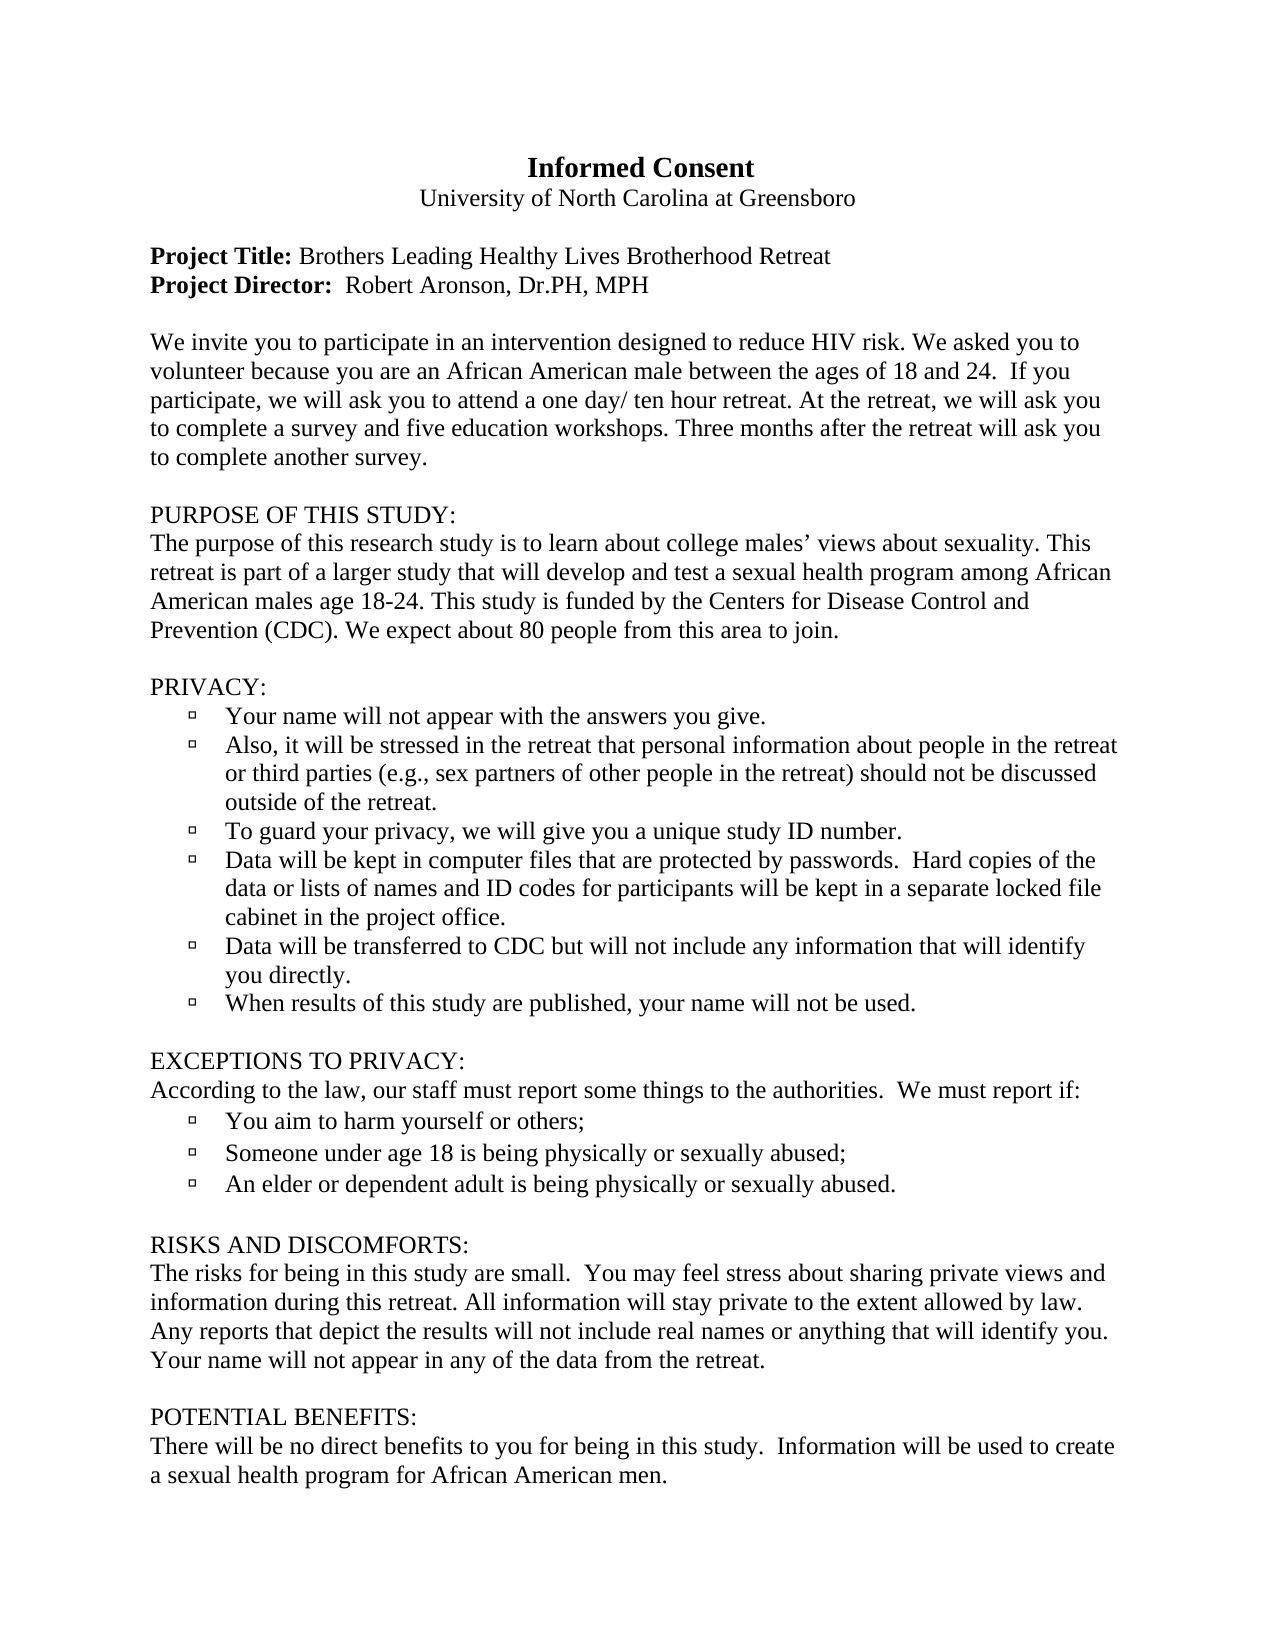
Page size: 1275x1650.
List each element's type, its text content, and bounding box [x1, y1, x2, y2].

list Someone under age 18 is being physically or sexually abused; [187, 1138, 1125, 1167]
text The risks for being in this study are small. You may feel stress about sharing private views and information during this retreat. All information will stay private to the extent allowed by law. Any reports that depict the results will not include real names or anything that will identify you. Your name will not appear in any of the data from the retreat. [150, 1258, 1125, 1373]
text We invite you to participate in an intervention designed to reduce HIV risk. We asked you to volunteer because you are an African American male between the ages of 18 and 24. If you participate, we will ask you to attend a one day/ ten hour retreat. At the retreat, we will ask you to complete a survey and five education workshops. Three months after the retreat will ask you to complete another survey. [150, 327, 1125, 471]
text Project Title: Brothers Leading Healthy Lives Brotherhood Retreat [150, 241, 1125, 270]
text Informed Consent [150, 150, 1125, 183]
text According to the law, our staff must report some things to the authorities. We must report if: [150, 1075, 1125, 1103]
list Your name will not appear with the answers you give. [187, 701, 1125, 730]
text RISKS AND DISCOMFORTS: [150, 1230, 1125, 1258]
text PRIVACY: [150, 672, 1125, 701]
text PURPOSE OF THIS STUDY: [150, 500, 1125, 528]
text The purpose of this research study is to learn about college males’ views about sexuality. This retreat is part of a larger study that will develop and test a sexual health program among African American males age 18-24. This study is funded by the Centers for Disease Control and Prevention (CDC). We expect about 80 people from this area to join. [150, 528, 1125, 643]
list An elder or dependent adult is being physically or sexually abused. [187, 1169, 1125, 1198]
list Data will be kept in computer files that are protected by passwords. Hard copies of the data or lists of names and ID codes for participants will be kept in a separate locked file cabinet in the project office. [187, 845, 1125, 931]
text There will be no direct benefits to you for being in this study. Information will be used to create a sexual health program for African American men. [150, 1431, 1125, 1488]
list When results of this study are published, your name will not be used. [187, 988, 1125, 1017]
text EXCEPTIONS TO PRIVACY: [150, 1046, 1125, 1075]
list Data will be transferred to CDC but will not include any information that will identify you directly. [187, 931, 1125, 988]
text POTENTIAL BENEFITS: [150, 1402, 1125, 1431]
list To guard your privacy, we will give you a unique study ID number. [187, 816, 1125, 845]
text Project Director: Robert Aronson, Dr.PH, MPH [150, 270, 1125, 298]
list You aim to harm yourself or others; [187, 1106, 1125, 1135]
text of at [150, 183, 1125, 212]
list Also, it will be stressed in the retreat that personal information about people in the retreat or third parties (e.g., sex partners of other people in the retreat) should not be discussed outside of the retreat. [187, 730, 1125, 816]
